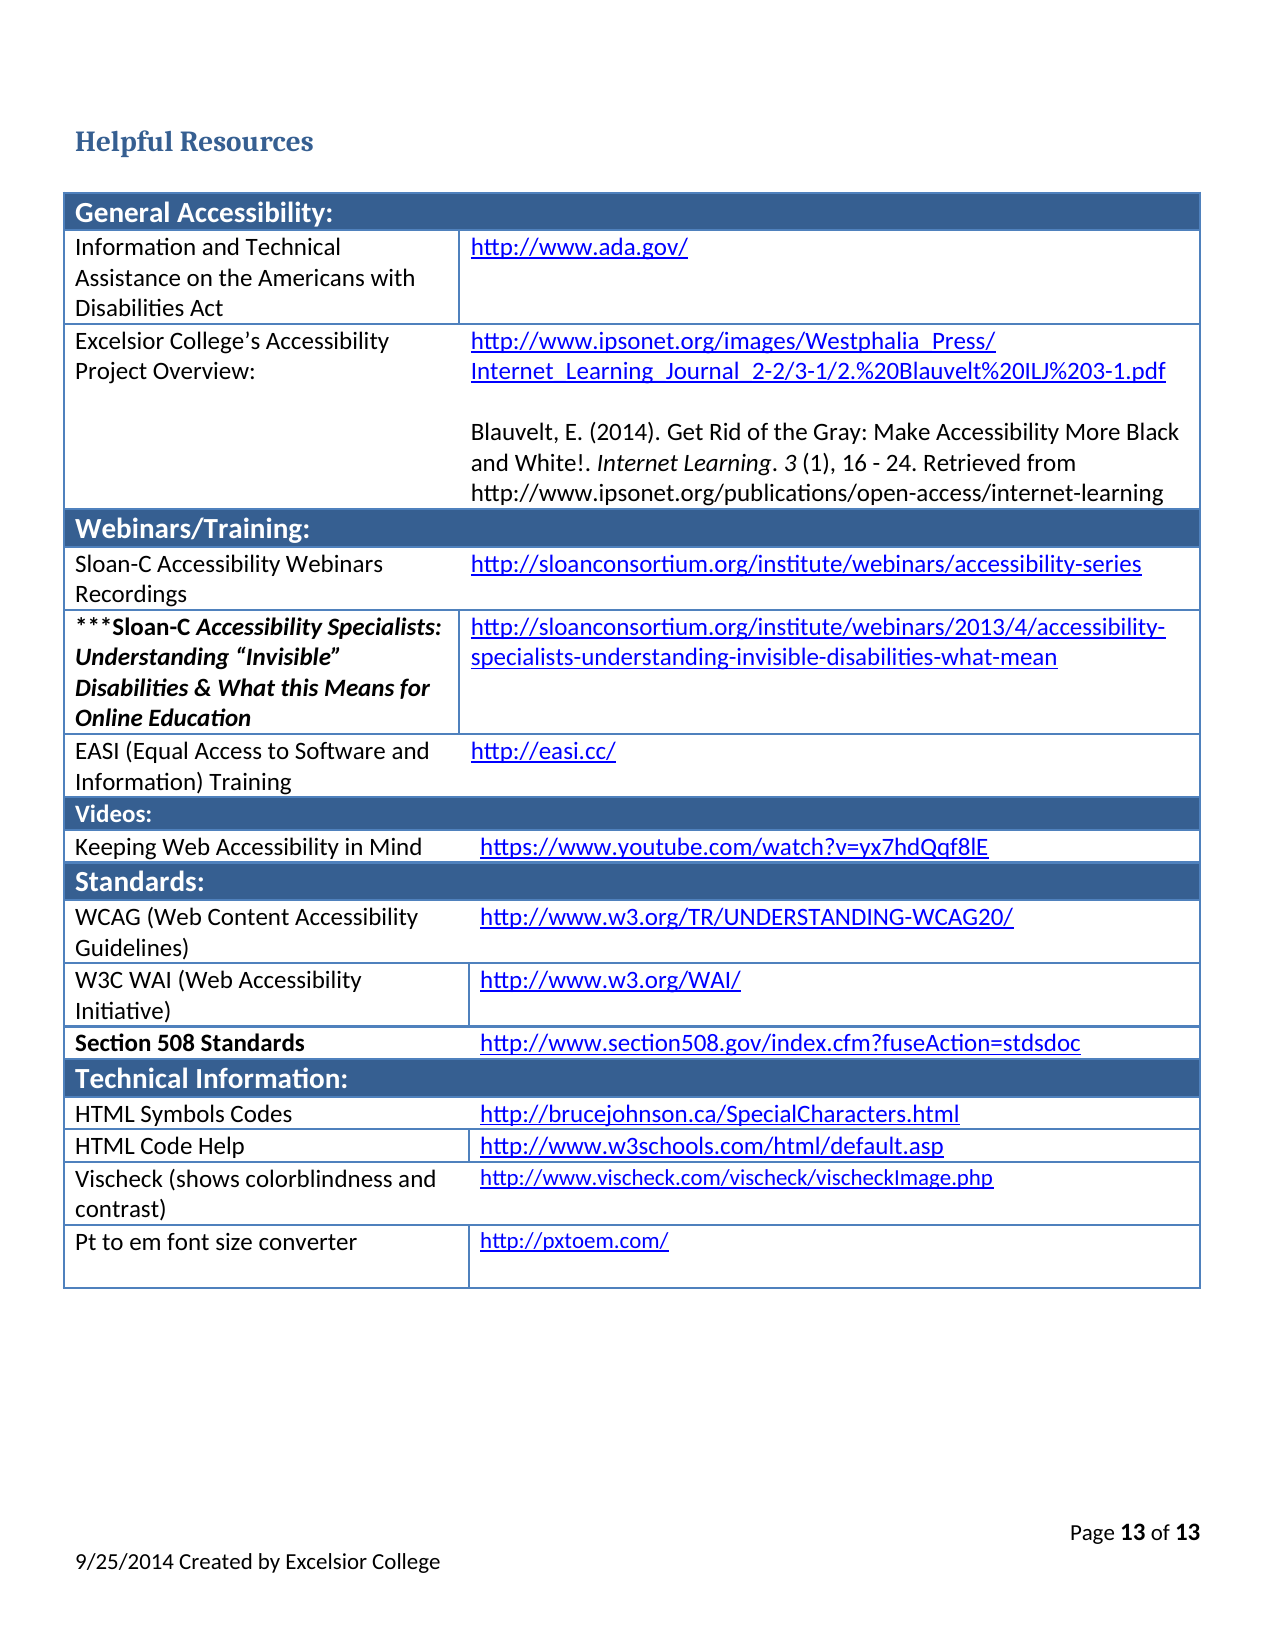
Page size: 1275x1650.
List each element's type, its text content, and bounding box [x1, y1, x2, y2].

table_cell ***Sloan-C Accessibility Specialists: Understanding “Invisible” Disabilities & What this Means for Online Education [65, 611, 458, 733]
table_cell http://www.w3schools.com/html/default.asp [470, 1130, 1199, 1161]
table_cell http://www.ipsonet.org/images/Westphalia_Press/Internet_Learning_Journal_2-2/3-1/2.%20Blauvelt%20ILJ%203-1.pdf Blauvelt, E. (2014). Get Rid of the Gray: Make Accessibility More Black and White!. Internet Learning. 3 (1), 16 - 24. Retrieved from http://www.ipsonet.org/publications/open-access/internet-learning [459, 325, 1199, 508]
table_cell Standards: [65, 864, 1199, 899]
table_cell Sloan-C Accessibility Webinars Recordings [65, 548, 459, 609]
table_cell http://www.section508.gov/index.cfm?fuseAction=stdsdoc [469, 1028, 1199, 1058]
table_cell http://sloanconsortium.org/institute/webinars/accessibility-series [459, 548, 1199, 609]
table_cell HTML Symbols Codes [65, 1098, 469, 1128]
table_cell http://www.ada.gov/ [460, 231, 1199, 323]
table_cell http://brucejohnson.ca/SpecialCharacters.html [469, 1098, 1199, 1128]
table_cell Section 508 Standards Guide [65, 1028, 469, 1058]
table_cell Keeping Web Accessibility in Mind [65, 831, 469, 861]
table_cell HTML Code Help [65, 1130, 468, 1161]
table_cell Technical Information: [65, 1060, 1199, 1096]
table_cell http://easi.cc/ [459, 735, 1199, 796]
table_cell Excelsior College’s Accessibility Project Overview: [65, 325, 459, 508]
table_cell EASI (Equal Access to Software and Information) Training [65, 735, 459, 796]
table_cell http://www.w3.org/TR/UNDERSTANDING-WCAG20/ [469, 901, 1199, 962]
table_cell https://www.youtube.com/watch?v=yx7hdQqf8lE [469, 831, 1199, 861]
table_cell http://www.vischeck.com/vischeck/vischeckImage.php [469, 1163, 1199, 1224]
table_cell http://sloanconsortium.org/institute/webinars/2013/4/accessibility-specialists-understanding-invisible-disabilities-what-mean [460, 611, 1199, 733]
table_cell Webinars/Training: [65, 510, 1199, 546]
table_cell Videos: [65, 798, 1199, 829]
table_cell Vischeck (shows colorblindness and contrast) [65, 1163, 469, 1224]
subtitle Helpful Resources [75, 125, 1200, 158]
table_cell http://www.w3.org/WAI/ [470, 964, 1199, 1025]
table_cell WCAG (Web Content Accessibility Guidelines) [65, 901, 469, 962]
table_cell W3C WAI (Web Accessibility Initiative) [65, 964, 468, 1025]
table_cell Pt to em font size converter [65, 1226, 468, 1287]
table_cell Information and Technical Assistance on the Americans with Disabilities Act [65, 231, 458, 323]
table_header General Accessibility: [65, 194, 1199, 229]
table_cell http://pxtoem.com/ [470, 1226, 1199, 1287]
